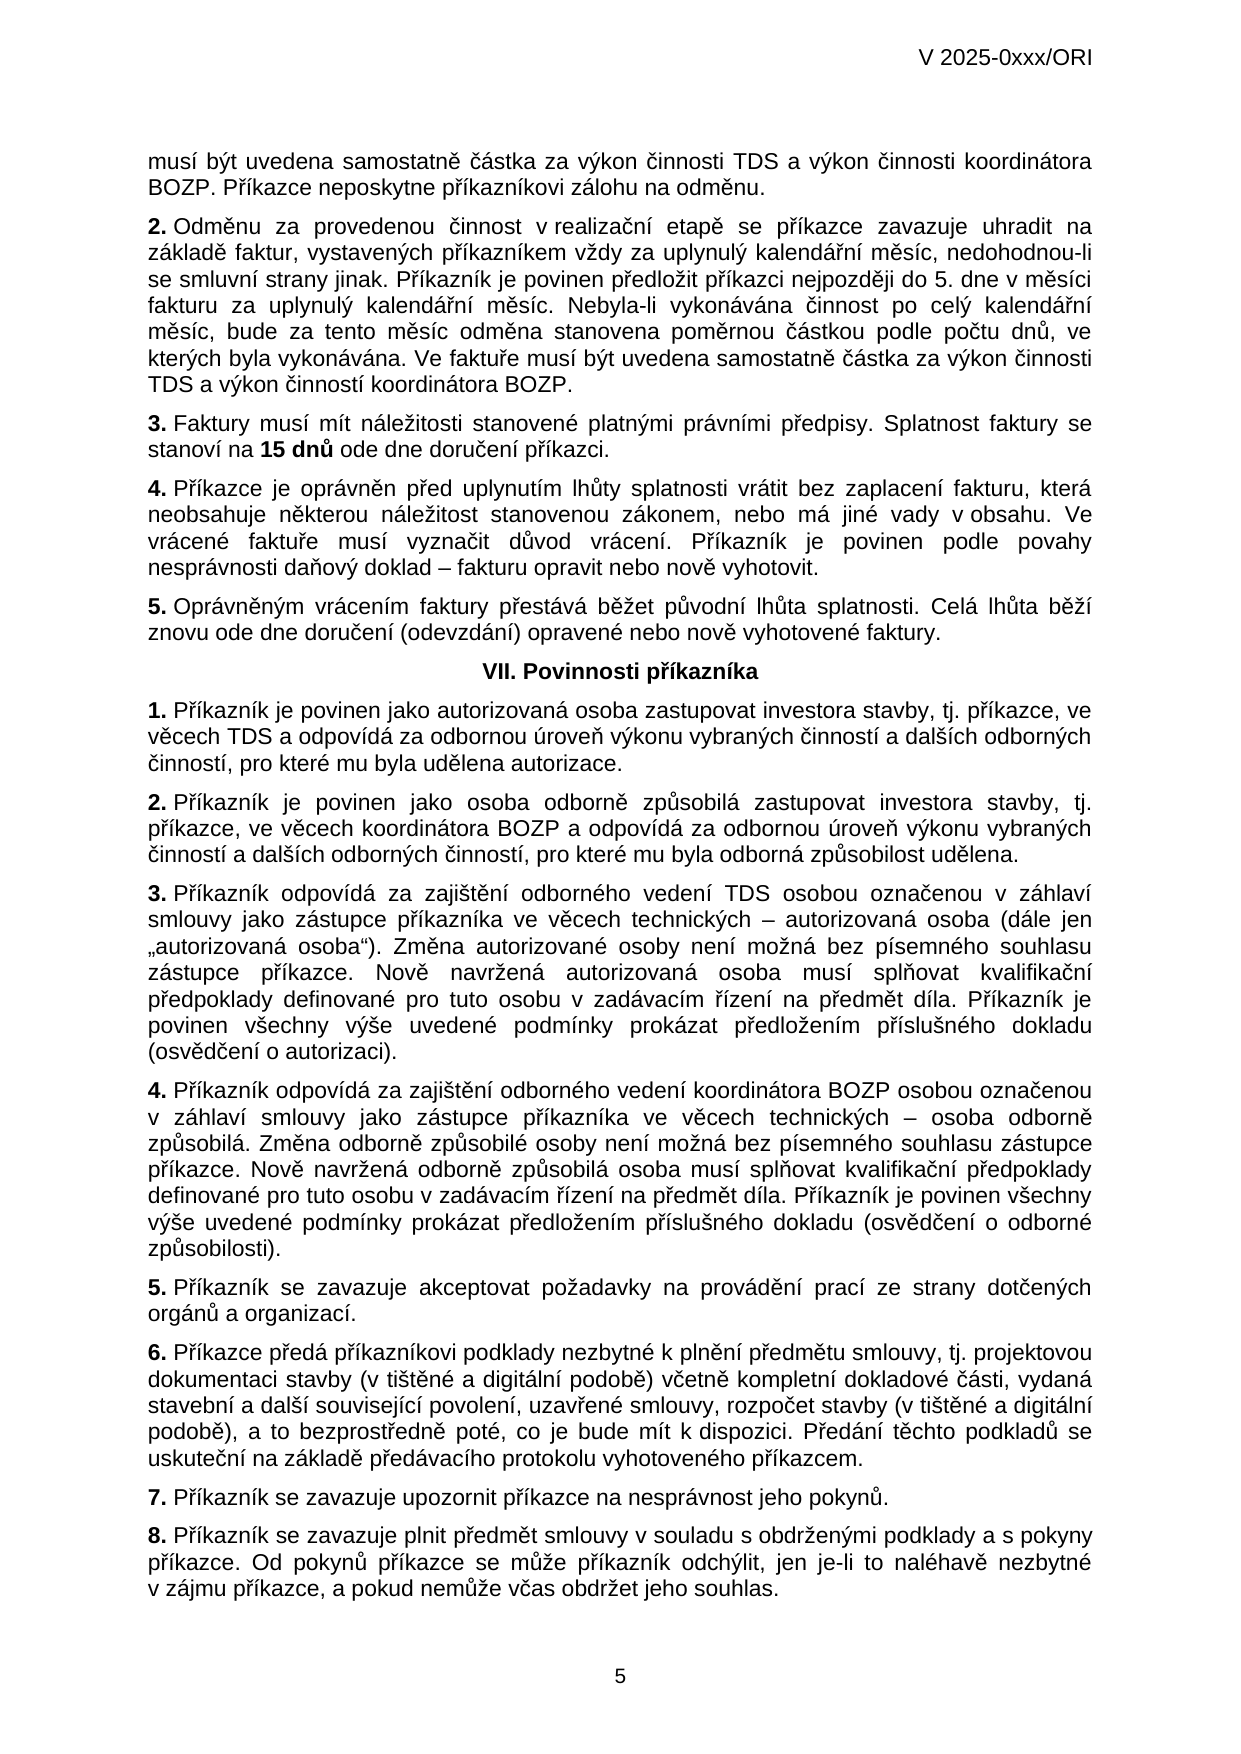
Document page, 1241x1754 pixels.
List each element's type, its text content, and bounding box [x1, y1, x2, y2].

list Oprávněným vrácením faktury přestává běžet původní lhůta splatnosti. Celá lhůta běží znovu ode dne doručení (odevzdání) opravené nebo nově vyhotovené faktury. [148, 593, 1093, 646]
list Faktury musí mít náležitosti stanovené platnými právními předpisy. Splatnost faktury se stanoví na 15 dnů ode dne doručení příkazci. [148, 410, 1093, 462]
list Povinnosti příkazníka [148, 658, 1093, 684]
list Příkazník se zavazuje plnit předmět smlouvy v souladu s obdrženými podklady a s pokyny příkazce. Od pokynů příkazce se může příkazník odchýlit, jen je-li to naléhavě nezbytné v zájmu příkazce, a pokud nemůže včas obdržet jeho souhlas. [148, 1522, 1093, 1601]
list Příkazník se zavazuje akceptovat požadavky na provádění prací ze strany dotčených orgánů a organizací. [148, 1274, 1093, 1327]
list Příkazník odpovídá za zajištění odborného vedení koordinátora BOZP osobou označenou v záhlaví smlouvy jako zástupce příkazníka ve věcech technických – osoba odborně způsobilá. Změna odborně způsobilé osoby není možná bez písemného souhlasu zástupce příkazce. Nově navržená odborně způsobilá osoba musí splňovat kvalifikační předpoklady definované pro tuto osobu v zadávacím řízení na předmět díla. Příkazník je povinen všechny výše uvedené podmínky prokázat předložením příslušného dokladu (osvědčení o odborné způsobilosti). [148, 1077, 1093, 1262]
list Příkazník odpovídá za zajištění odborného vedení TDS osobou označenou v záhlaví smlouvy jako zástupce příkazníka ve věcech technických – autorizovaná osoba (dále jen „autorizovaná osoba“). Změna autorizované osoby není možná bez písemného souhlasu zástupce příkazce. Nově navržená autorizovaná osoba musí splňovat kvalifikační předpoklady definované pro tuto osobu v zadávacím řízení na předmět díla. Příkazník je povinen všechny výše uvedené podmínky prokázat předložením příslušného dokladu (osvědčení o autorizaci). [148, 880, 1093, 1064]
list Příkazce předá příkazníkovi podklady nezbytné k plnění předmětu smlouvy, tj. projektovou dokumentaci stavby (v tištěné a digitální podobě) včetně kompletní dokladové části, vydaná stavební a další související povolení, uzavřené smlouvy, rozpočet stavby (v tištěné a digitální podobě), a to bezprostředně poté, co je bude mít k dispozici. Předání těchto podkladů se uskuteční na základě předávacího protokolu vyhotoveného příkazcem. [148, 1339, 1093, 1471]
list Příkazník je povinen jako osoba odborně způsobilá zastupovat investora stavby, tj. příkazce, ve věcech koordinátora BOZP a odpovídá za odbornou úroveň výkonu vybraných činností a dalších odborných činností, pro které mu byla odborná způsobilost udělena. [148, 788, 1093, 868]
list Příkazník je povinen jako autorizovaná osoba zastupovat investora stavby, tj. příkazce, ve věcech TDS a odpovídá za odbornou úroveň výkonu vybraných činností a dalších odborných činností, pro které mu byla udělena autorizace. [148, 697, 1093, 776]
list Odměnu za provedenou činnost v realizační etapě se příkazce zavazuje uhradit na základě faktur, vystavených příkazníkem vždy za uplynulý kalendářní měsíc, nedohodnou-li se smluvní strany jinak. Příkazník je povinen předložit příkazci nejpozději do 5. dne v měsíci fakturu za uplynulý kalendářní měsíc. Nebyla-li vykonávána činnost po celý kalendářní měsíc, bude za tento měsíc odměna stanovena poměrnou částkou podle počtu dnů, ve kterých byla vykonávána. Ve faktuře musí být uvedena samostatně částka za výkon činnosti TDS a výkon činností koordinátora BOZP. [148, 213, 1093, 397]
list Příkazník se zavazuje upozornit příkazce na nesprávnost jeho pokynů. [148, 1483, 1093, 1510]
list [148, 148, 1093, 200]
list Příkazce je oprávněn před uplynutím lhůty splatnosti vrátit bez zaplacení fakturu, která neobsahuje některou náležitost stanovenou zákonem, nebo má jiné vady v obsahu. Ve vrácené faktuře musí vyznačit důvod vrácení. Příkazník je povinen podle povahy nesprávnosti daňový doklad – fakturu opravit nebo nově vyhotovit. [148, 475, 1093, 580]
